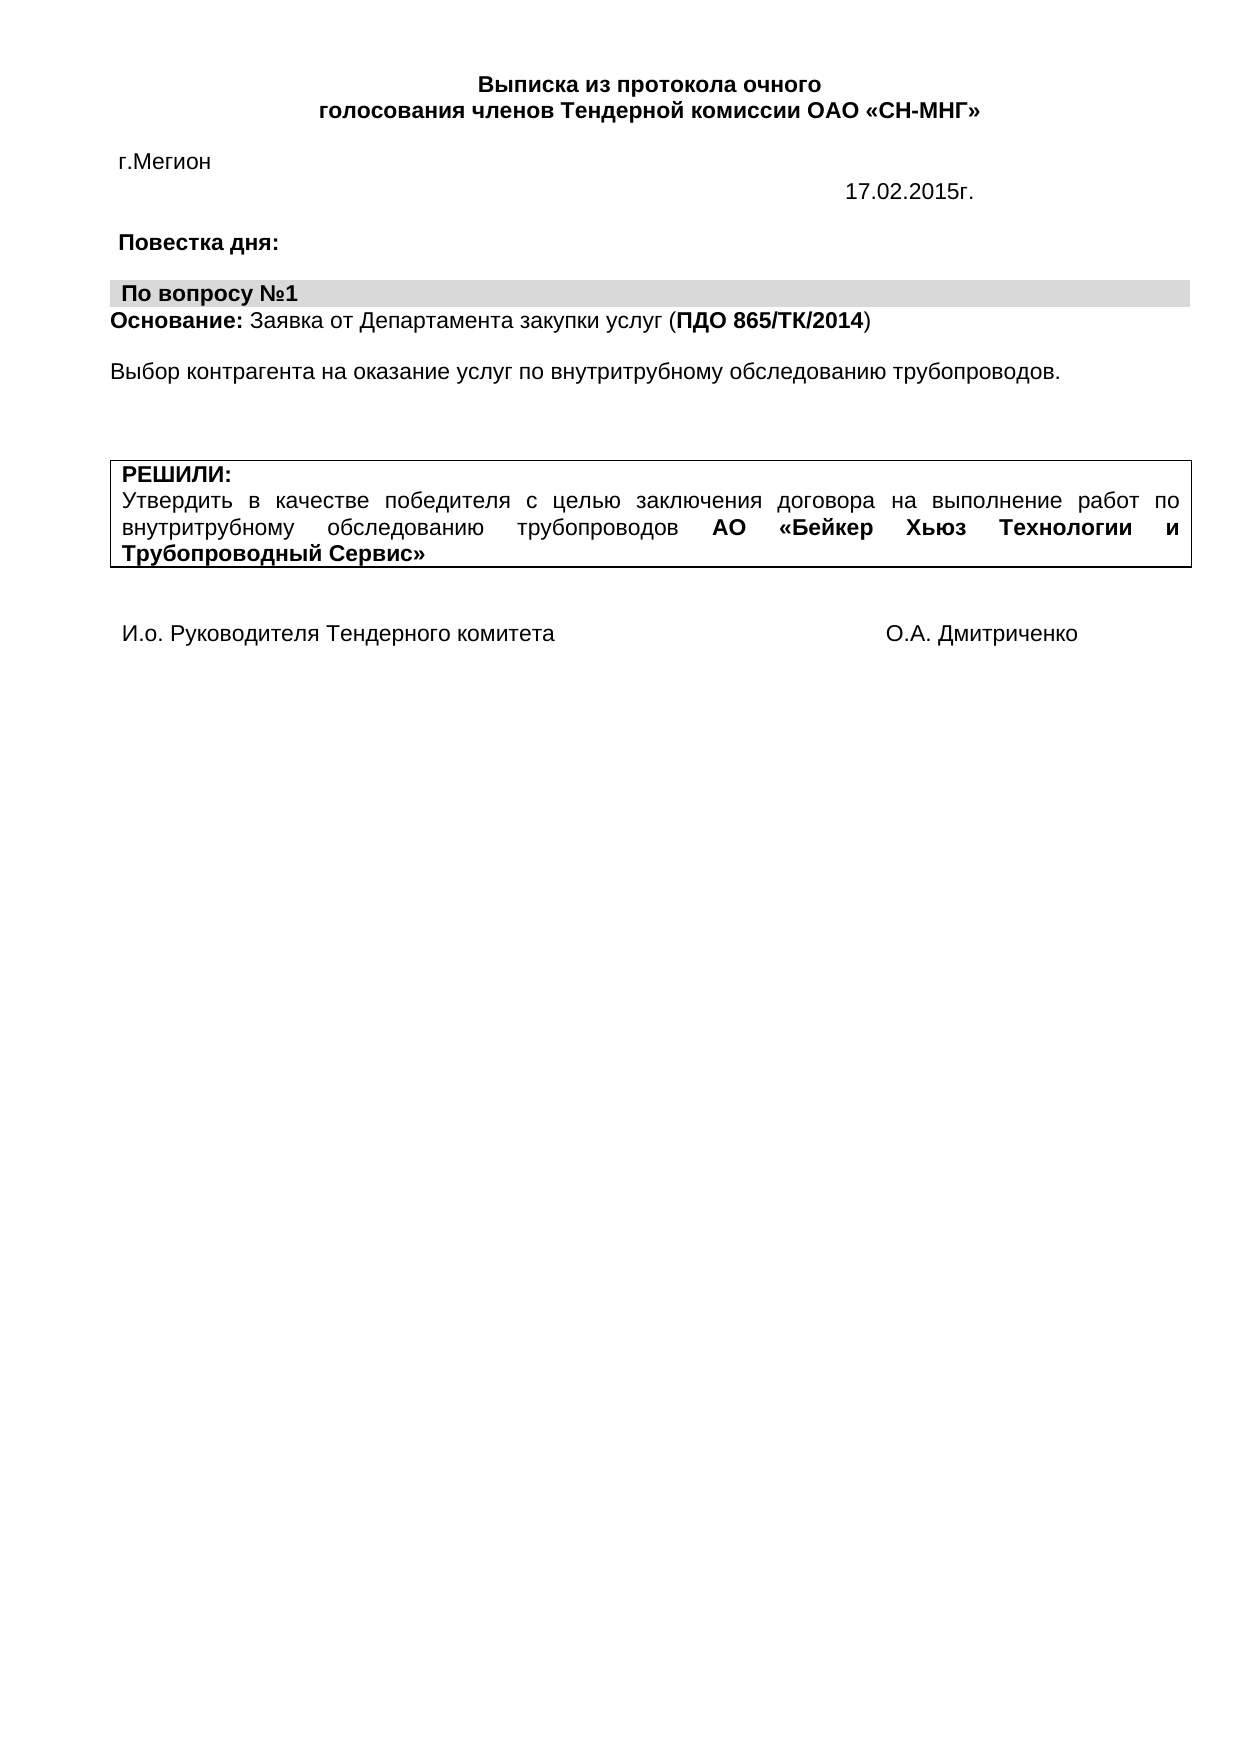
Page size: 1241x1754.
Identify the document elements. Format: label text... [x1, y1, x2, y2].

text Повестка дня: [118, 229, 1181, 256]
text голосования членов Тендерной комиссии ОАО «СН-МНГ» [118, 97, 1181, 123]
text Выписка из протокола очного [118, 71, 1181, 97]
table_header Основание: Заявка от Департамента закупки услуг (ПДО 865/ТК/2014) Выбор контрагента на оказание услуг по внутритрубному обследованию трубопроводов. [107, 280, 1194, 567]
text г.Мегион 17.02.2015г. [118, 148, 1181, 205]
table_cell И.о. Руководителя Тендерного комитета О.А. Дмитриченко [107, 568, 1194, 673]
